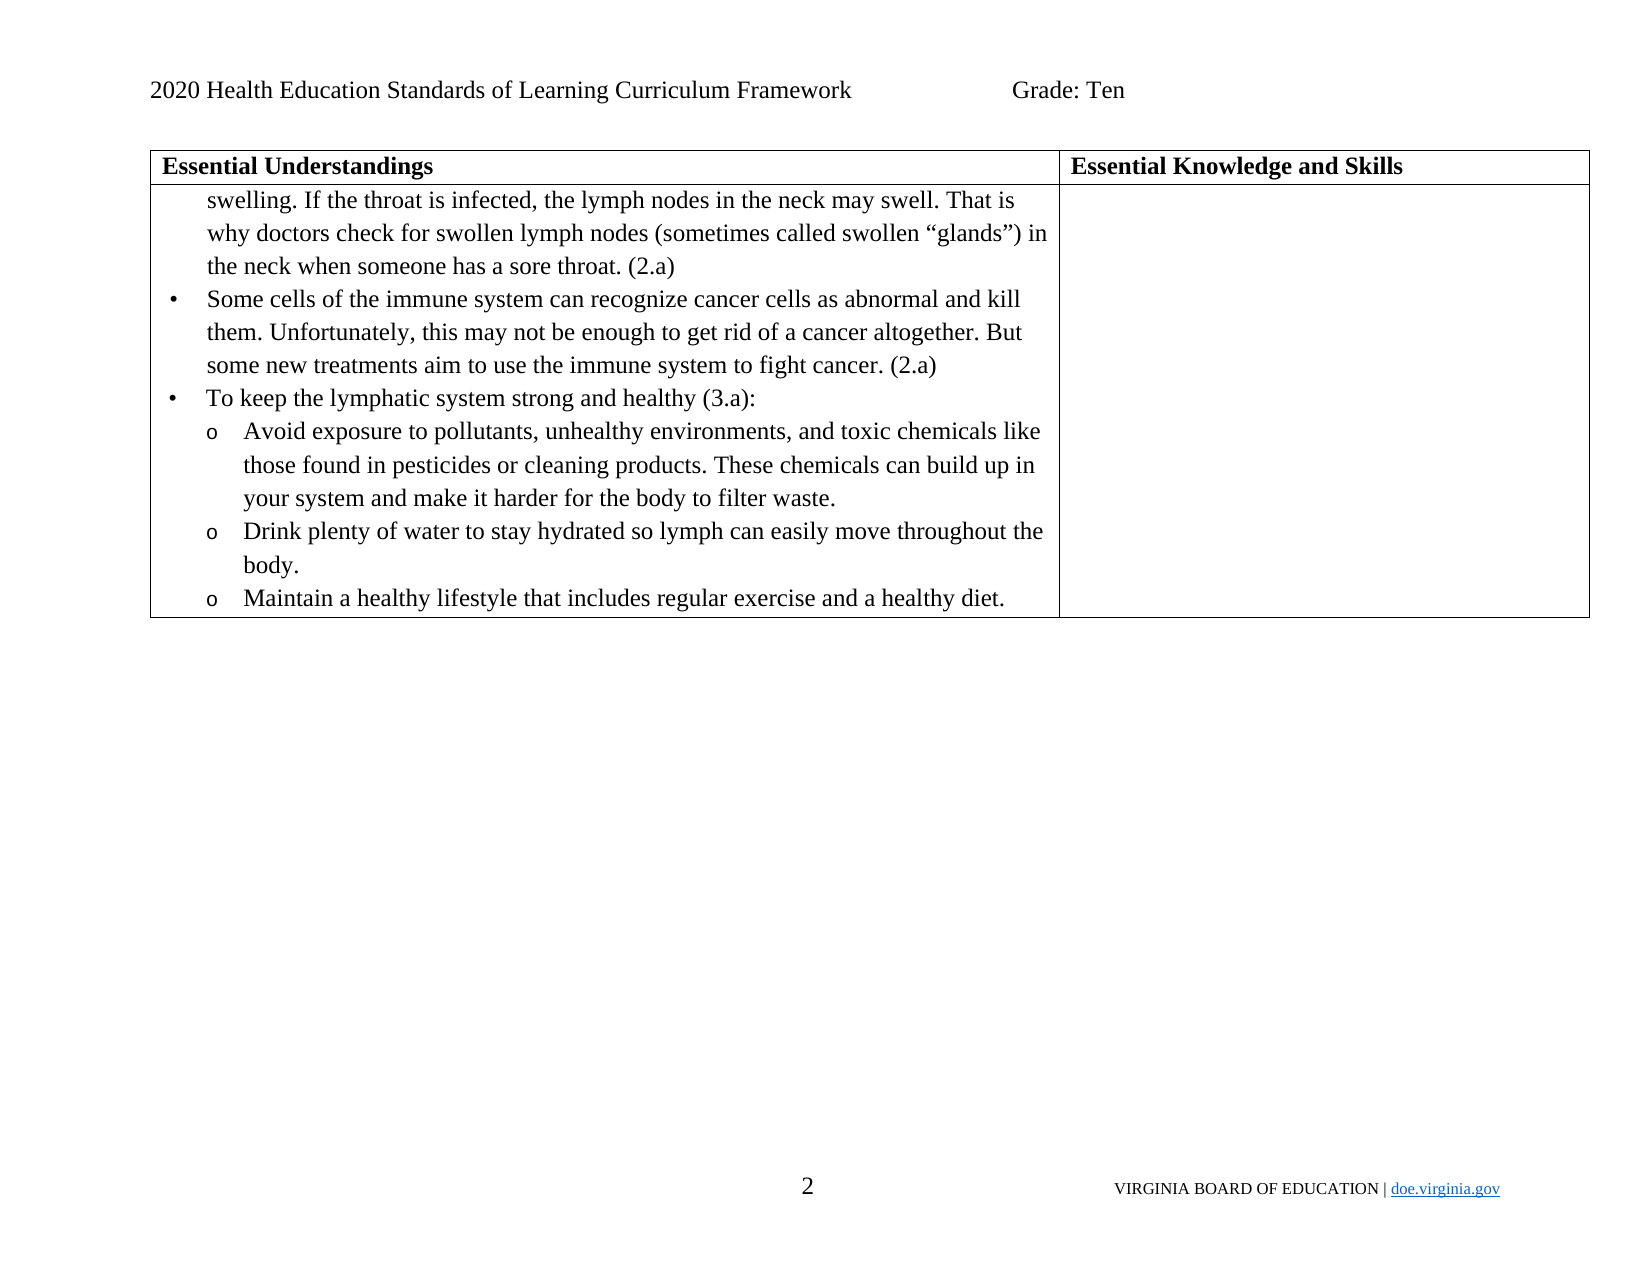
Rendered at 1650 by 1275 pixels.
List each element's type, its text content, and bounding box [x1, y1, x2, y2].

table_header Essential Understandings [151, 151, 1059, 184]
table_header Essential Knowledge and Skills [1060, 151, 1589, 184]
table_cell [1060, 185, 1589, 617]
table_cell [151, 185, 1059, 617]
